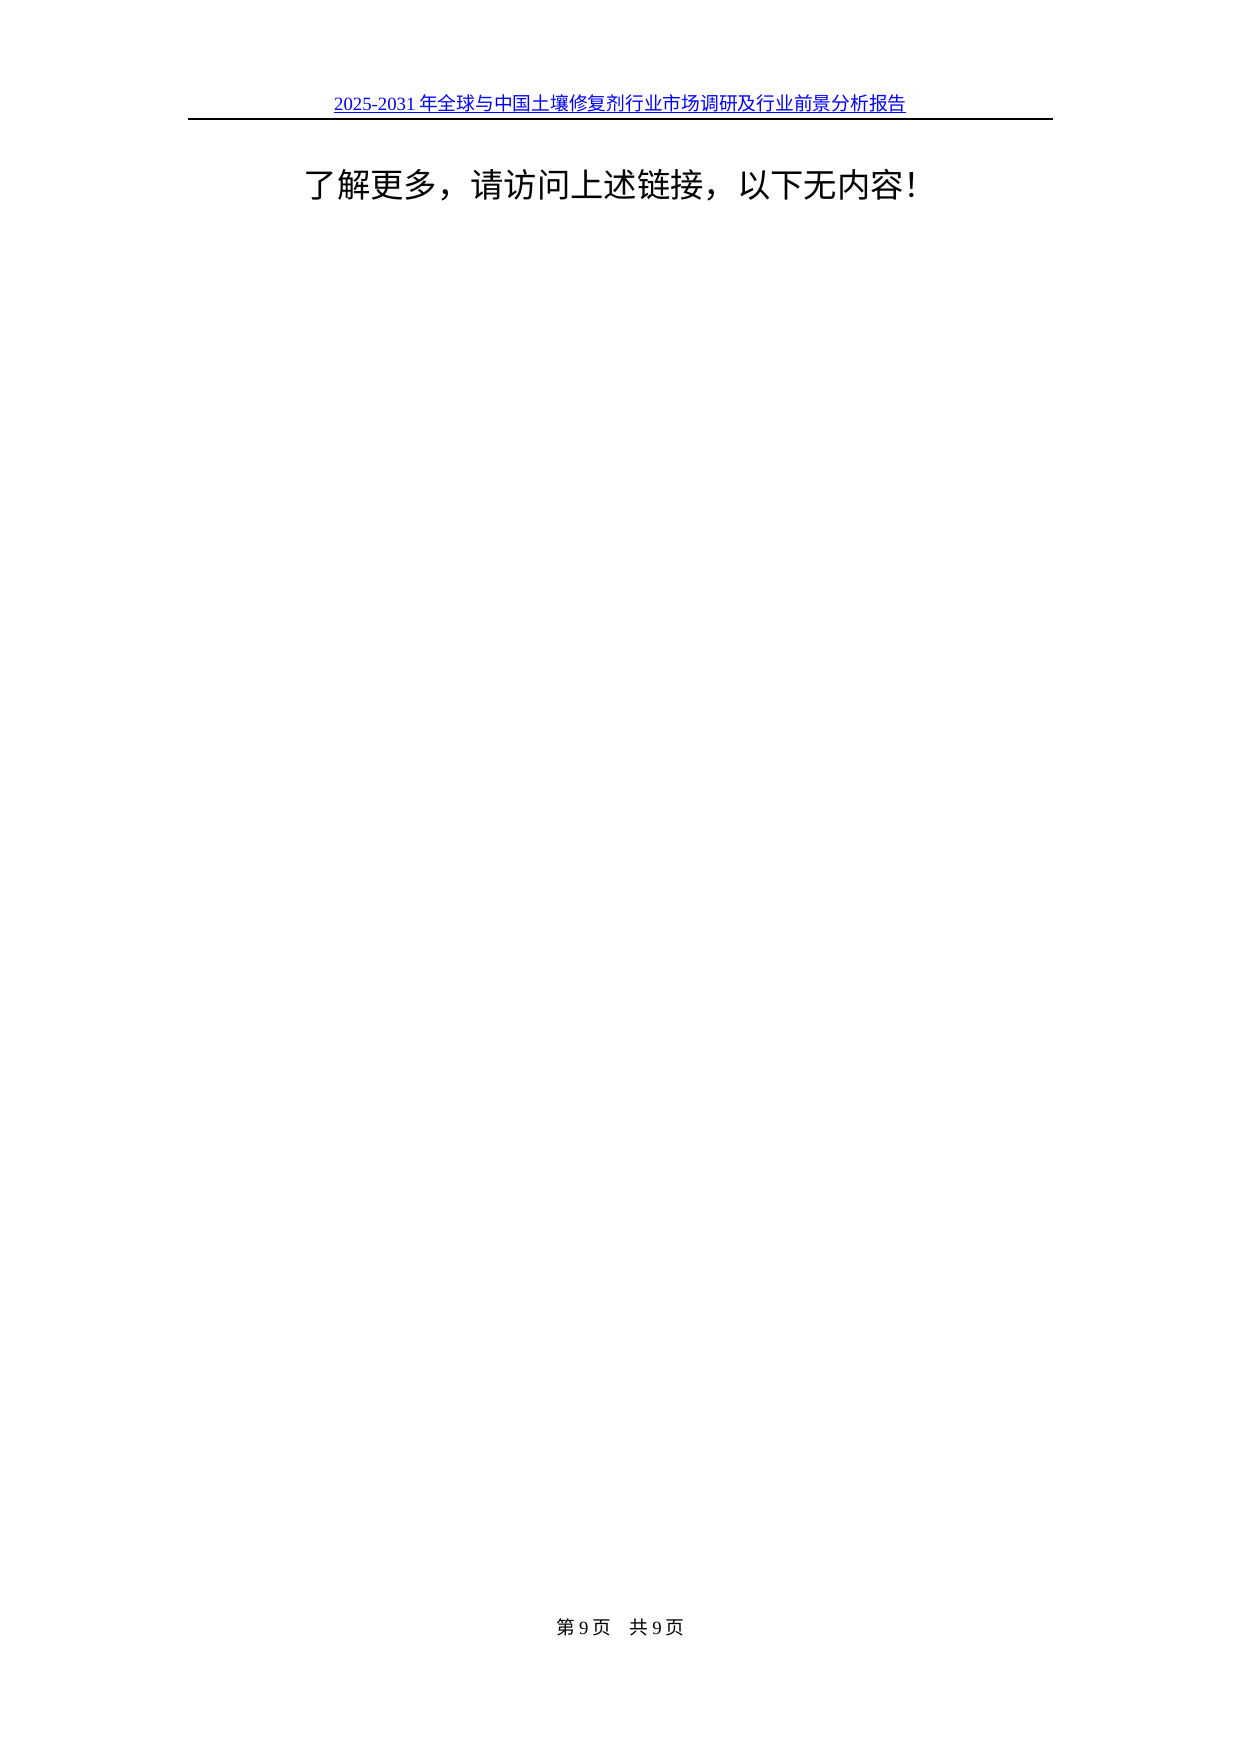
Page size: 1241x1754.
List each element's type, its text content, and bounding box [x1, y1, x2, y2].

title 了解更多，请访问上述链接，以下无内容！ [187, 150, 1053, 215]
